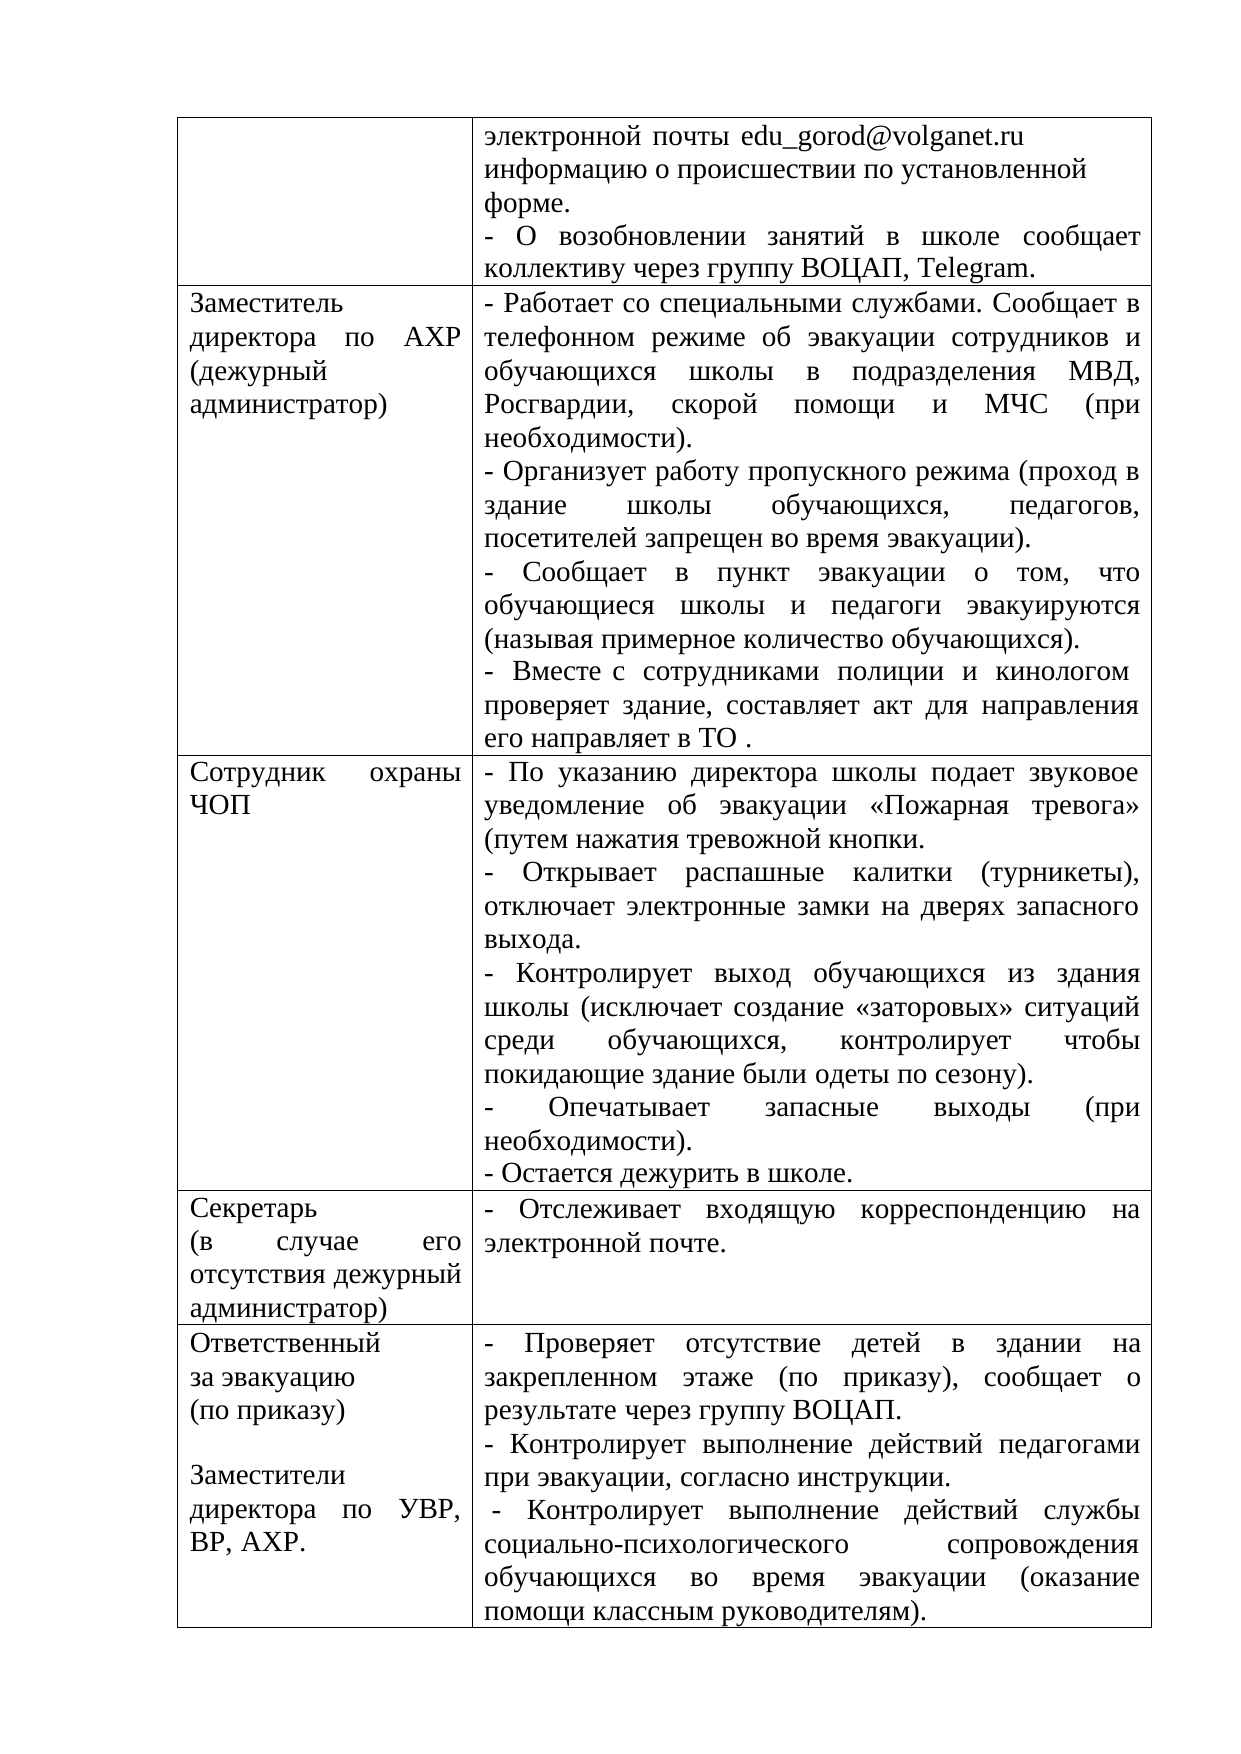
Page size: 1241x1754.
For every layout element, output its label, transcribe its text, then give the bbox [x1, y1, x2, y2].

table_cell - Отслеживает входящую корреспонденцию на электронной почте. [473, 1191, 1151, 1324]
table_cell Ответственный за эвакуацию (по приказу) Заместители директора по УВР, ВР, АХР. [178, 1325, 472, 1627]
table_cell Заместитель директора по АХР (дежурный администратор) [178, 286, 472, 754]
table_header электронной почты edu_gorod@volganet.ru информацию о происшествии по установленной форме. - О возобновлении занятий в школе сообщает коллективу через группу ВОЦАП, Telegram. [473, 118, 1151, 284]
table_cell По указанию директора школы подает звуковое уведомление об эвакуации «Пожарная тревога» (путем нажатия тревожной кнопки. Открывает распашные калитки (турникеты), отключает электронные замки на дверях запасного выхода. Контролирует выход обучающихся из здания школы (исключает создание «заторовых» ситуаций среди обучающихся, контролирует чтобы покидающие здание были одеты по сезону). Опечатывает запасные выходы (при необходимости). Остается дежурить в школе. [473, 756, 1151, 1190]
table_header [178, 118, 472, 284]
table_cell Работает со специальными службами. Сообщает в телефонном режиме об эвакуации сотрудников и обучающихся школы в подразделения МВД, Росгвардии, скорой помощи и МЧС (при необходимости). Организует работу пропускного режима (проход в здание школы обучающихся, педагогов, посетителей запрещен во время эвакуации). Сообщает в пункт эвакуации о том, что обучающиеся школы и педагоги эвакуируются (называя примерное количество обучающихся). Вместе с сотрудниками полиции и кинологом проверяет здание, составляет акт для направления его направляет в ТО . [473, 286, 1151, 754]
table_cell Сотрудник охраны ЧОП [178, 756, 472, 1190]
table_cell Проверяет отсутствие детей в здании на закрепленном этаже (по приказу), сообщает о результате через группу ВОЦАП. Контролирует выполнение действий педагогами при эвакуации, согласно инструкции. Контролирует выполнение действий службы социально-психологического сопровождения обучающихся во время эвакуации (оказание помощи классным руководителям). [473, 1325, 1151, 1627]
table_cell Секретарь (в случае его отсутствия дежурный администратор) [178, 1191, 472, 1324]
